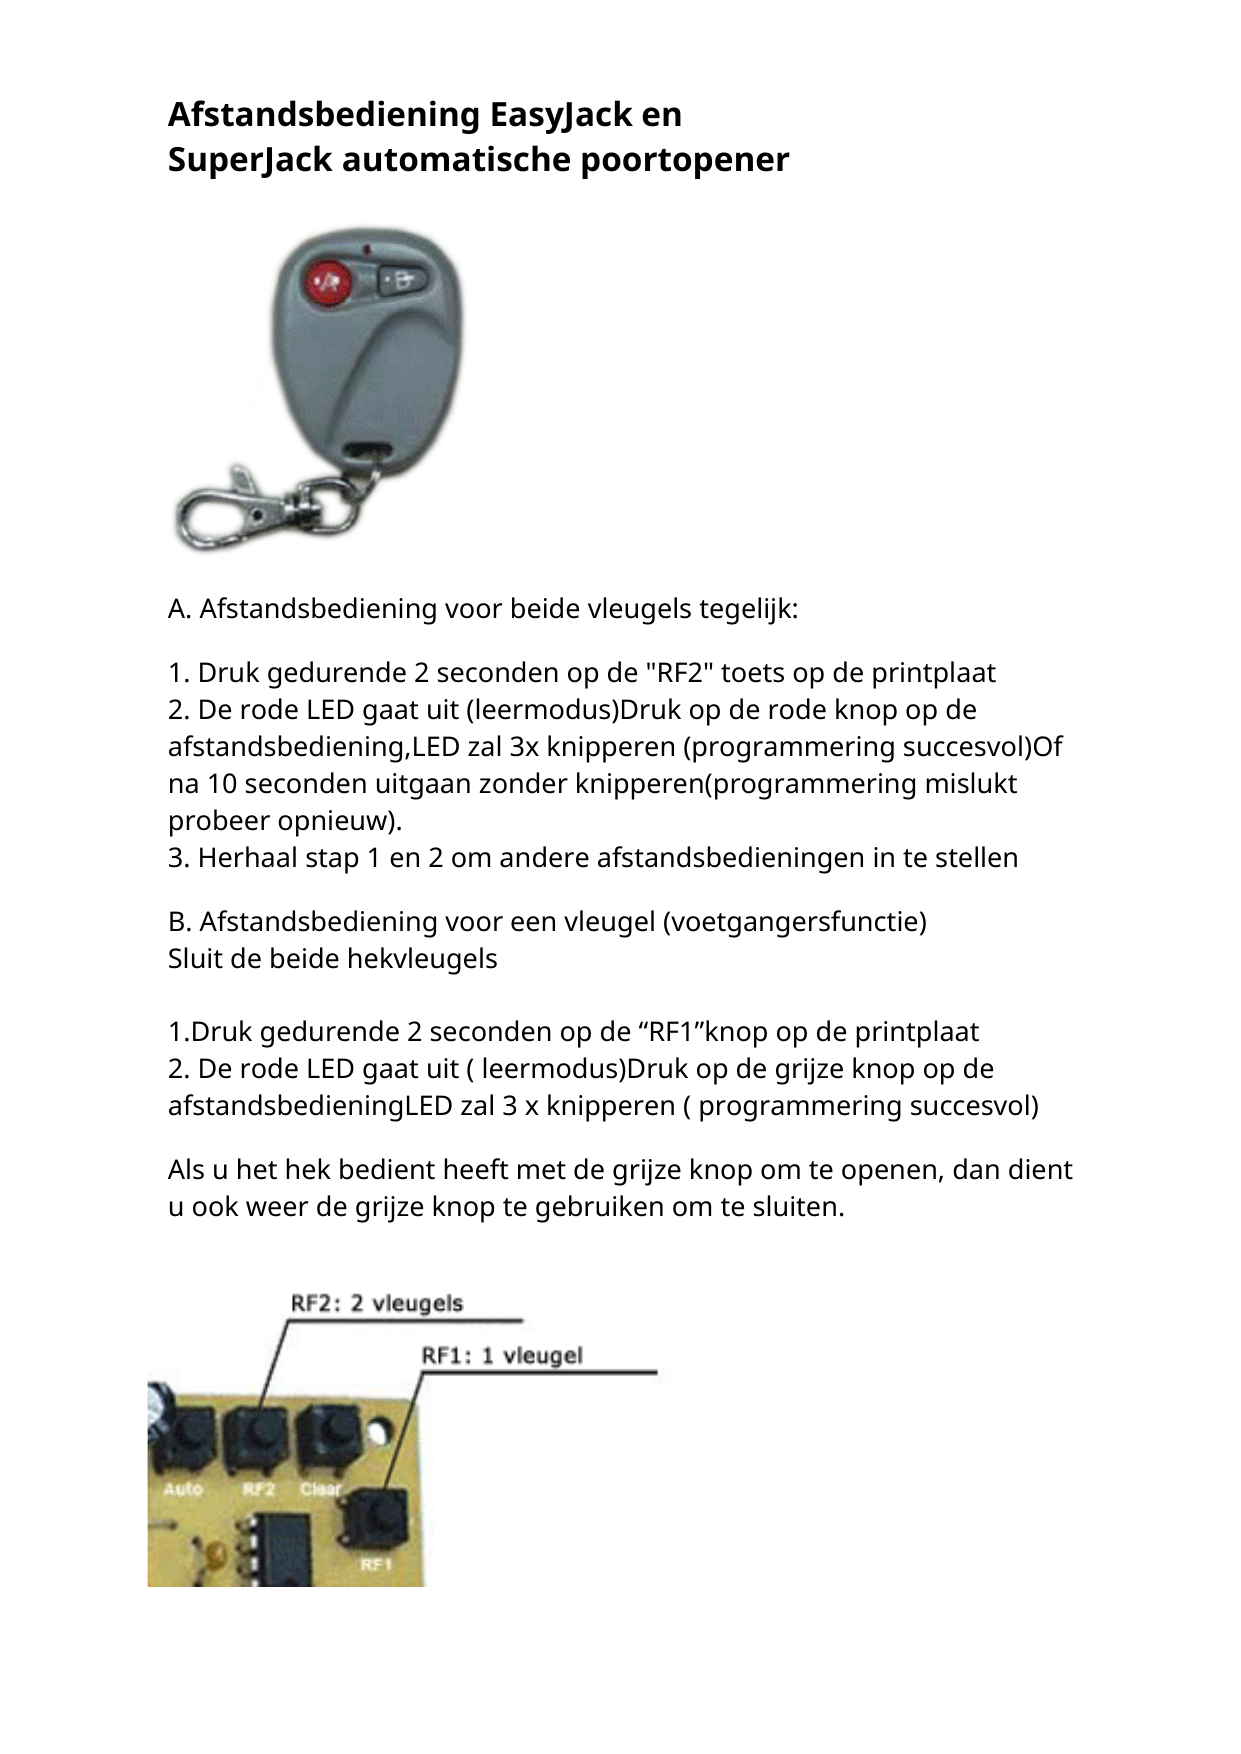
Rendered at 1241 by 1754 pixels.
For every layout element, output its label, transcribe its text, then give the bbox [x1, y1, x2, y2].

picture [147, 1282, 679, 1587]
table_header Afstandsbediening EasyJack en SuperJack automatische poortopener A. Afstandsbediening voor beide vleugels tegelijk: 1. Druk gedurende 2 seconden op de "RF2" toets op de printplaat 2. De rode LED gaat uit (leermodus) Druk op de rode knop op de afstandsbediening, LED zal 3x knipperen (programmering succesvol) Of na 10 seconden uitgaan zonder knipperen (programmering mislukt probeer opnieuw). 3. Herhaal stap 1 en 2 om andere afstandsbedieningen in te stellen B. Afstandsbediening voor een vleugel (voetgangersfunctie) Sluit de beide hekvleugels 1.Druk gedurende 2 seconden op de “RF1”knop op de printplaat 2. De rode LED gaat uit ( leermodus) Druk op de grijze knop op de afstandsbediening LED zal 3 x knipperen ( programmering succesvol) Als u het hek bedient heeft met de grijze knop om te openen, dan dient u ook weer de grijze knop te gebruiken om te sluiten. [136, 59, 1120, 1283]
picture [167, 212, 524, 563]
